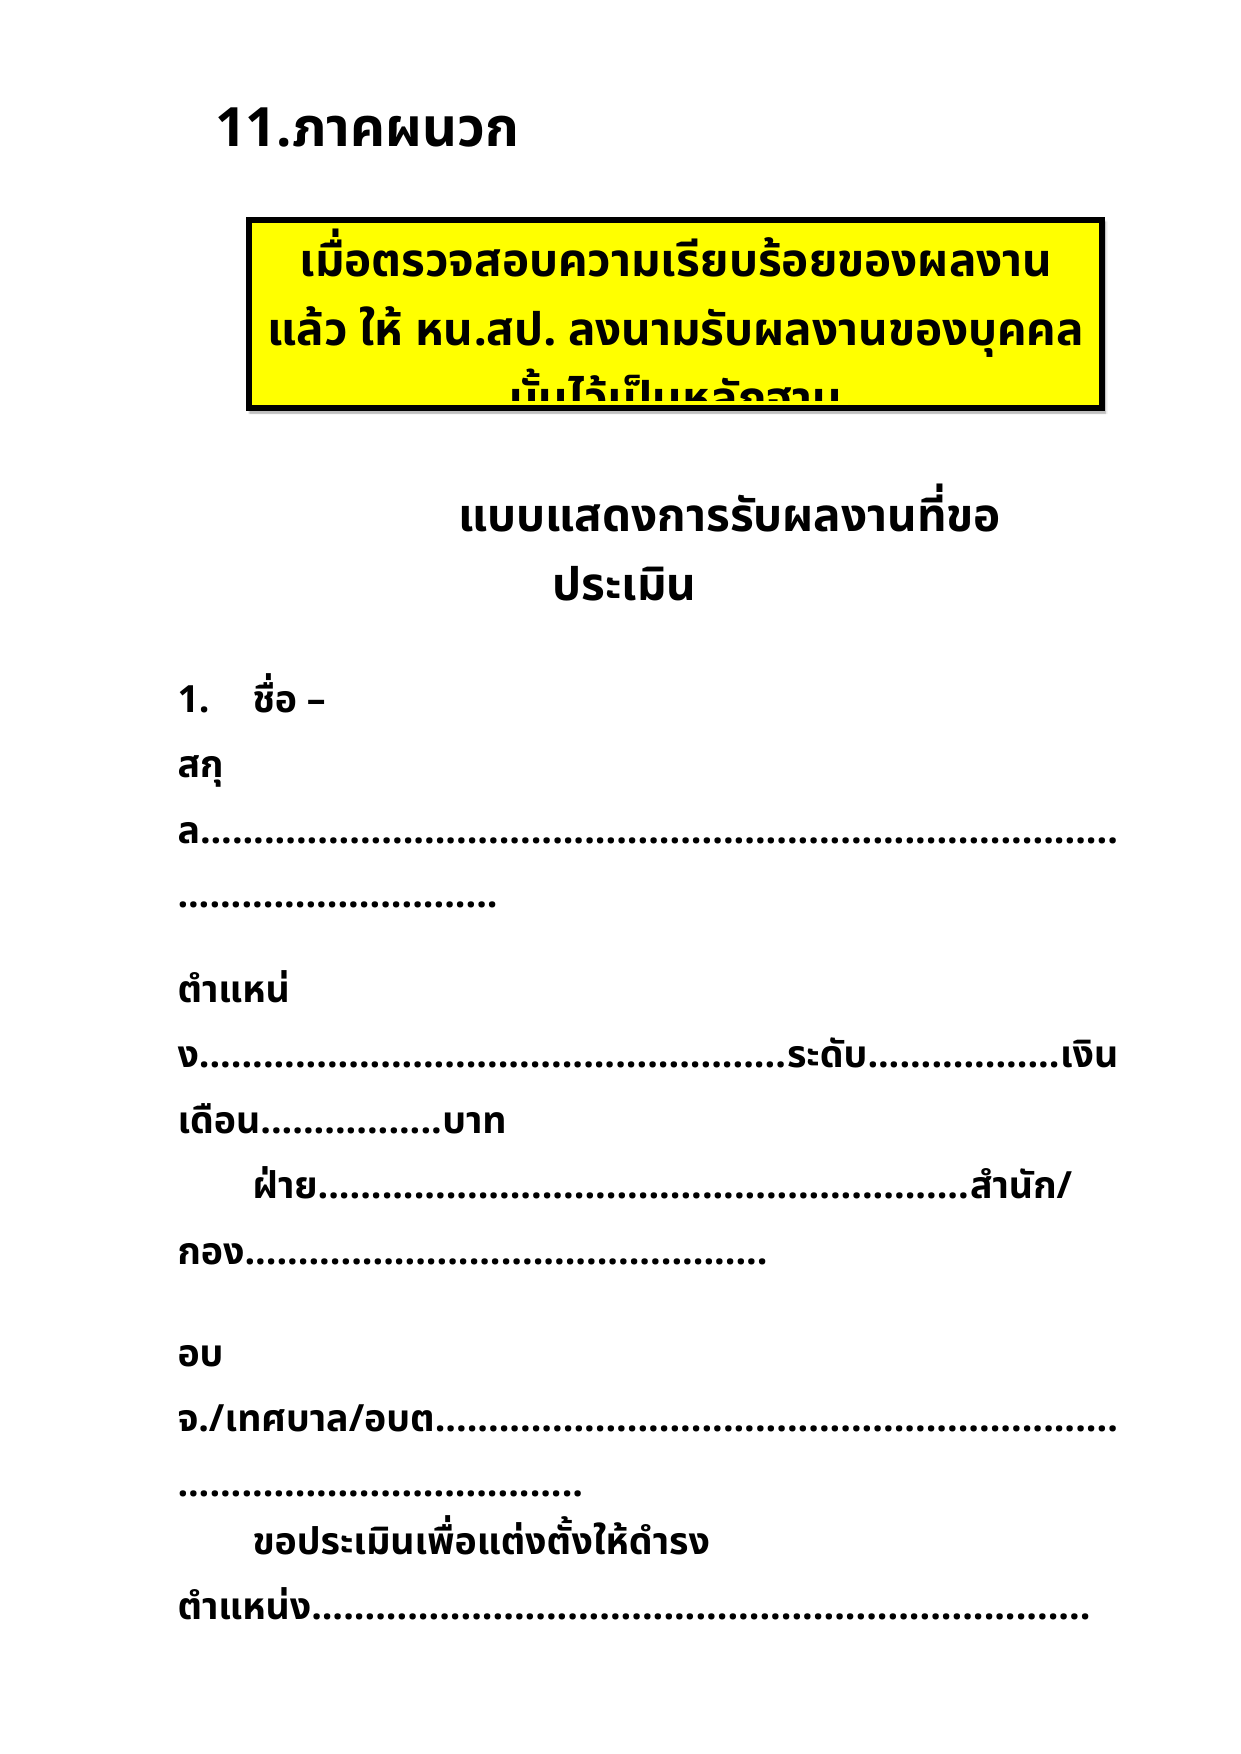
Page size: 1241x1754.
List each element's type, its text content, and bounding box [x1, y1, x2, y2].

list ขอประเมินเพื่อแต่งตั้งให้ดำรงตำแหน่ง......................................................................... [177, 1514, 1122, 1637]
list ชื่อ – สกุล.................................................................................................................... [177, 672, 1122, 919]
list อบจ./เทศบาล/อบต...................................................................................................... [177, 1290, 1122, 1507]
list ฝ่าย.............................................................สำนัก/กอง................................................. [177, 1159, 1122, 1281]
text 11.ภาคผนวก [215, 89, 1122, 171]
text แบบแสดงการรับผลงานที่ขอประเมิน [458, 483, 1122, 621]
list ตำแหน่ง.......................................................ระดับ..................เงินเดือน.................บาท [177, 926, 1122, 1150]
